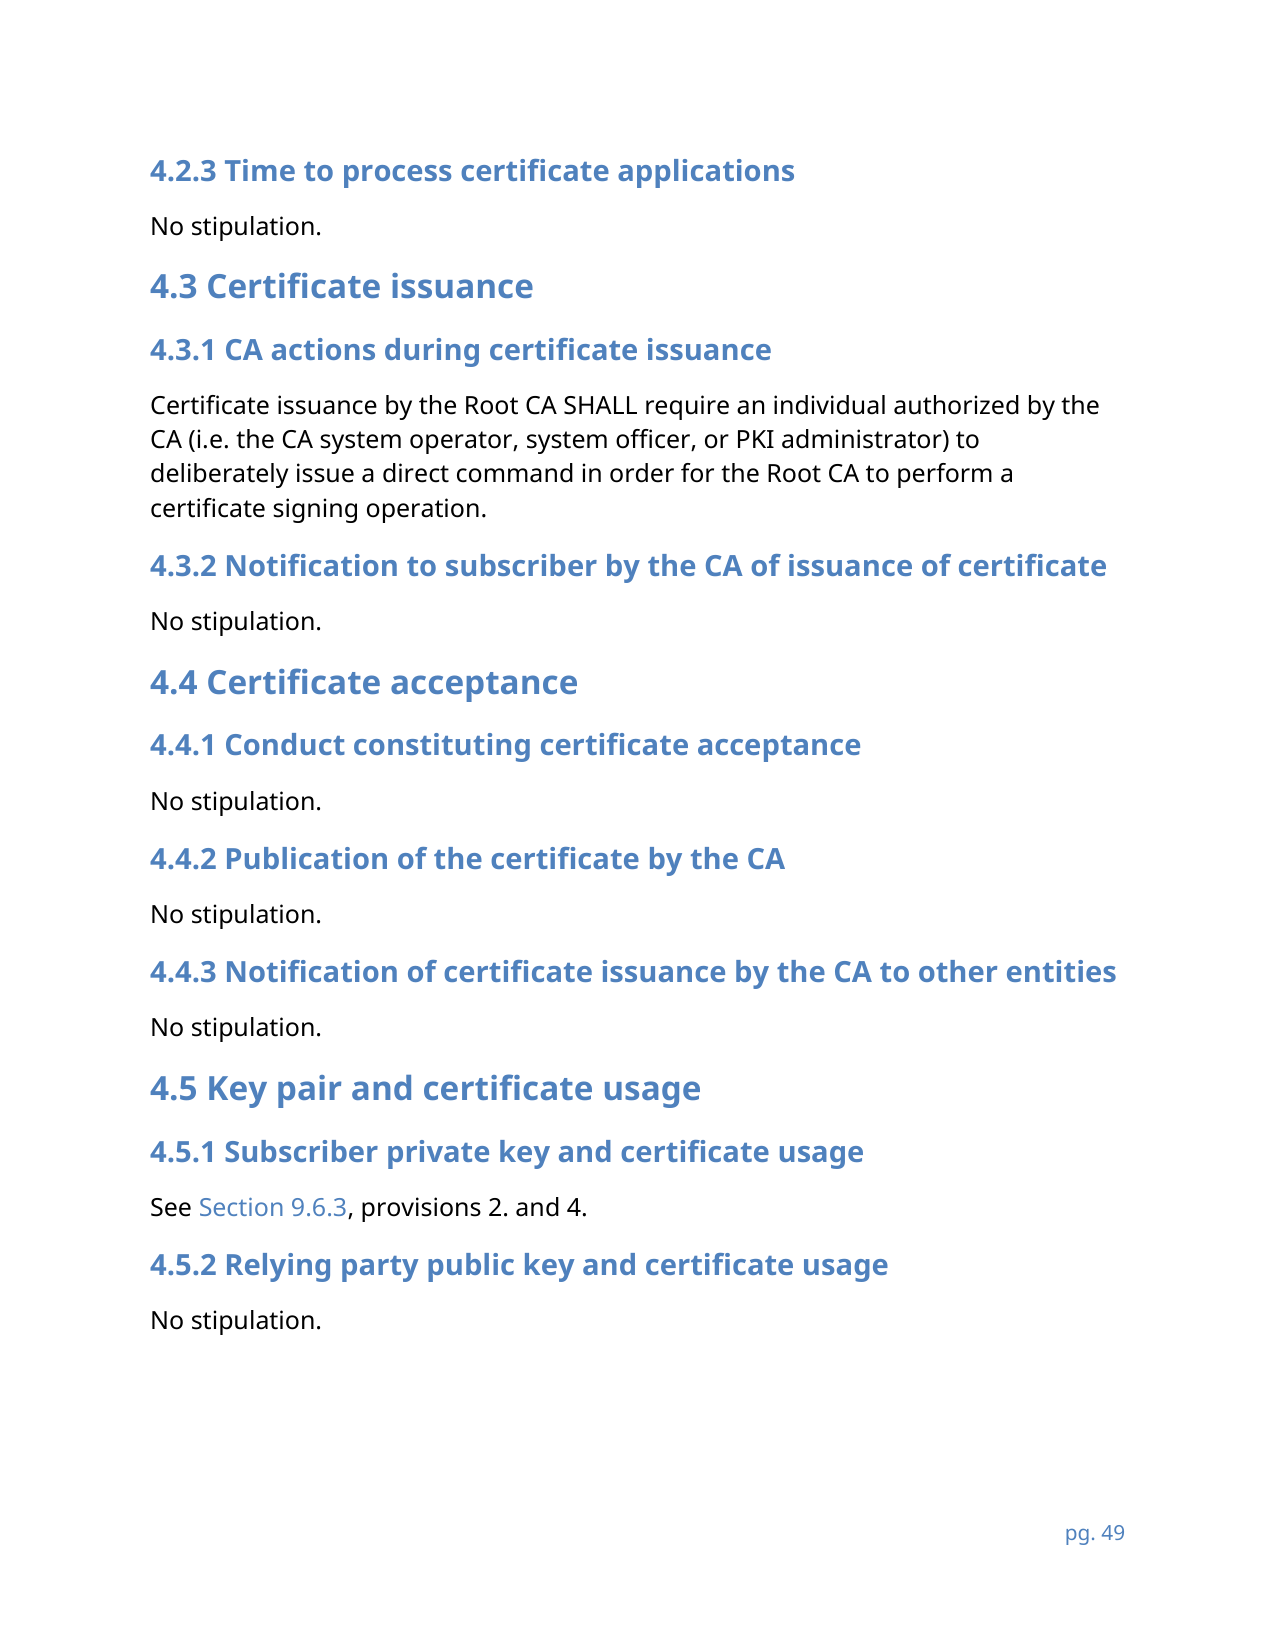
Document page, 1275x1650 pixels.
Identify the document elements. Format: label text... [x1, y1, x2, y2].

subtitle 4.4.3 Notification of certificate issuance by the CA to other entities [150, 951, 1125, 991]
subtitle 4.5 Key pair and certificate usage [150, 1065, 1125, 1110]
subtitle 4.3.2 Notification to subscriber by the CA of issuance of certificate [150, 545, 1125, 585]
subtitle 4.4 Certificate acceptance [150, 658, 1125, 704]
text Certificate issuance by the Root CA SHALL require an individual authorized by the CA (i.e. the CA system operator, system officer, or PKI administrator) to deliberately issue a direct command in order for the Root CA to perform a certificate signing operation. [150, 388, 1125, 524]
text No stipulation. [150, 1303, 1125, 1337]
subtitle 4.5.1 Subscriber private key and certificate usage [150, 1131, 1125, 1171]
text No stipulation. [150, 896, 1125, 931]
text No stipulation. [150, 1010, 1125, 1044]
text No stipulation. [150, 603, 1125, 638]
subtitle 4.5.2 Relying party public key and certificate usage [150, 1244, 1125, 1284]
subtitle 4.4.2 Publication of the certificate by the CA [150, 838, 1125, 878]
subtitle 4.2.3 Time to process certificate applications [150, 150, 1125, 190]
subtitle 4.4.1 Conduct constituting certificate acceptance [150, 725, 1125, 764]
text No stipulation. [150, 783, 1125, 817]
subtitle 4.3 Certificate issuance [150, 263, 1125, 309]
subtitle 4.3.1 CA actions during certificate issuance [150, 329, 1125, 369]
text No stipulation. [150, 208, 1125, 242]
text See Section 9.6.3, provisions 2. and 4. [150, 1189, 1125, 1223]
